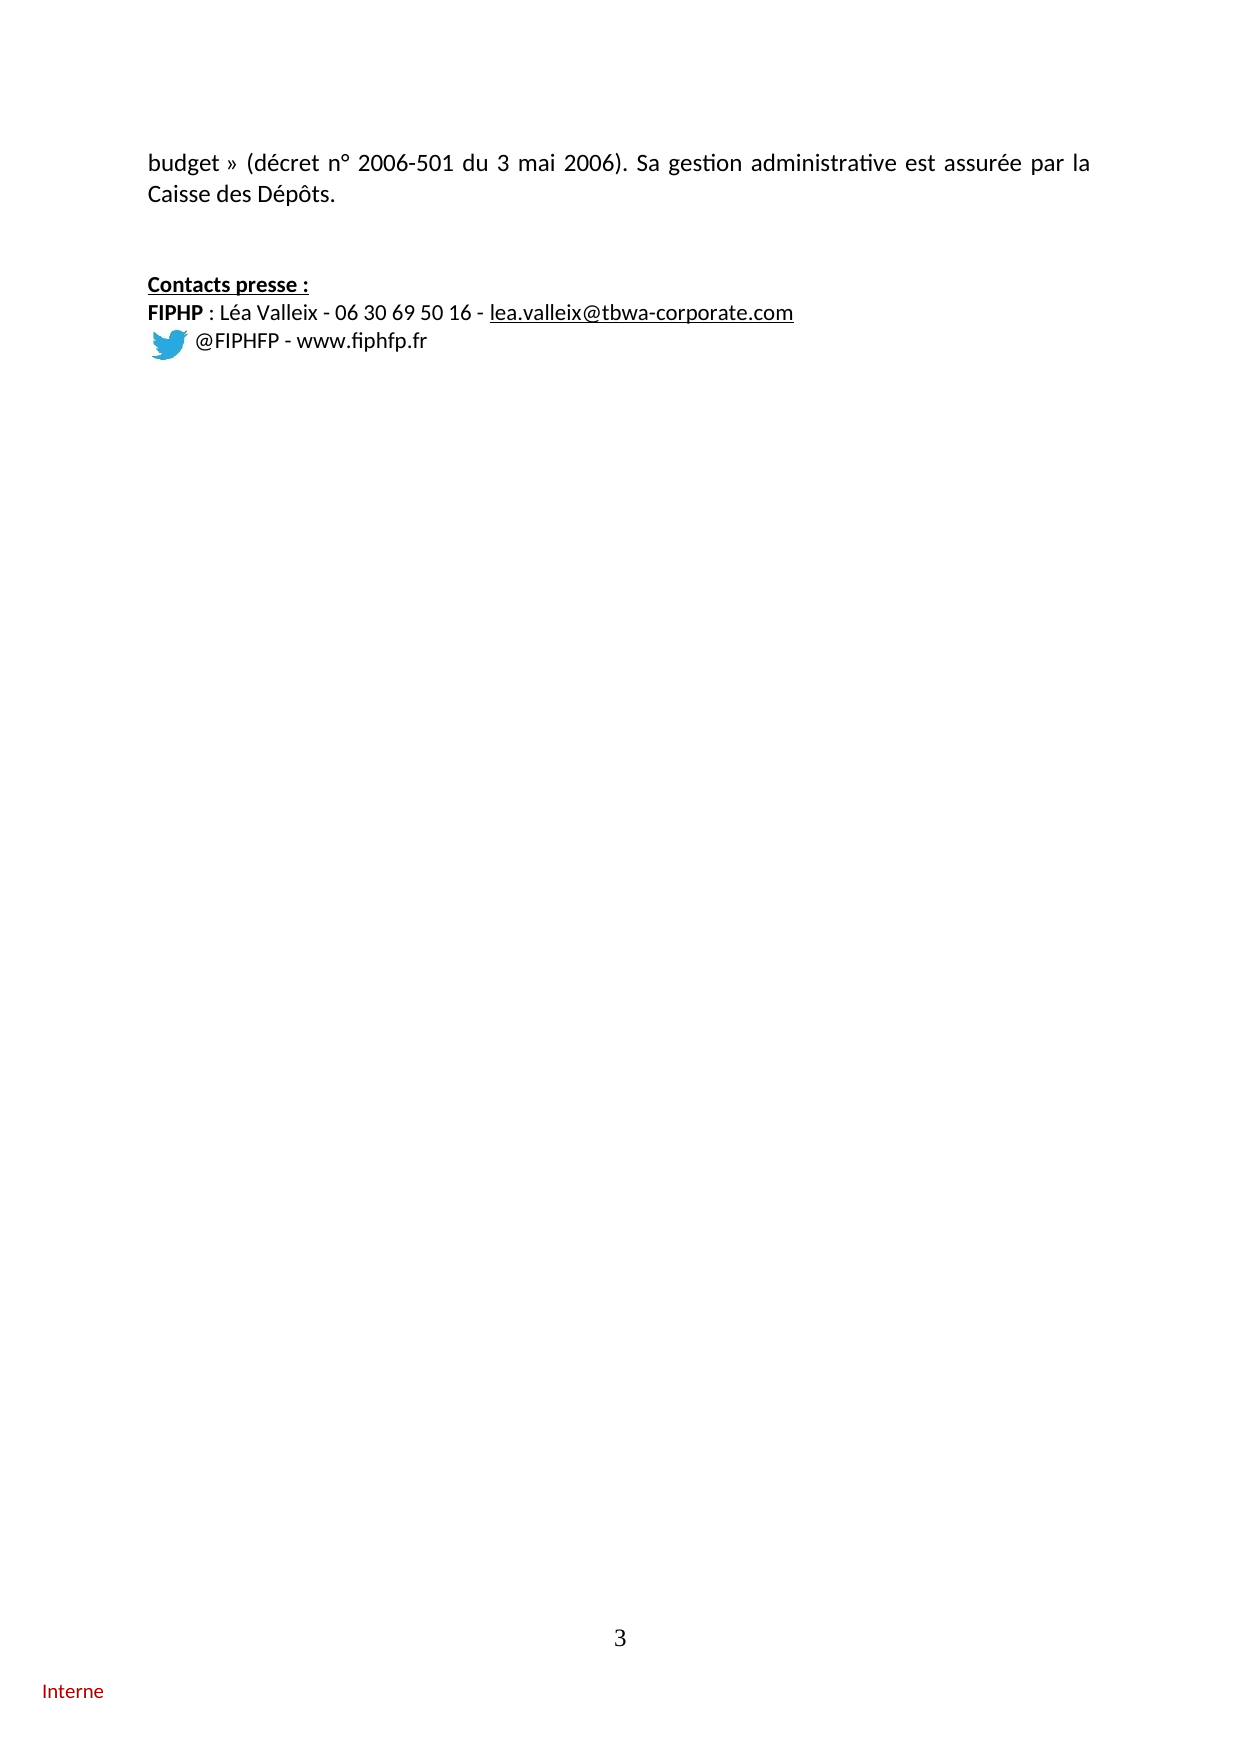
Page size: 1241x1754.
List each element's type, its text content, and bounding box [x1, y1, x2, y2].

picture [142, 327, 197, 363]
text @FIPHFP - www.fiphfp.fr [148, 326, 1093, 354]
text Contacts presse : [148, 270, 1093, 298]
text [148, 148, 1093, 209]
text FIPHP : Léa Valleix - 06 30 69 50 16 - lea.valleix@tbwa-corporate.com [148, 298, 1093, 326]
